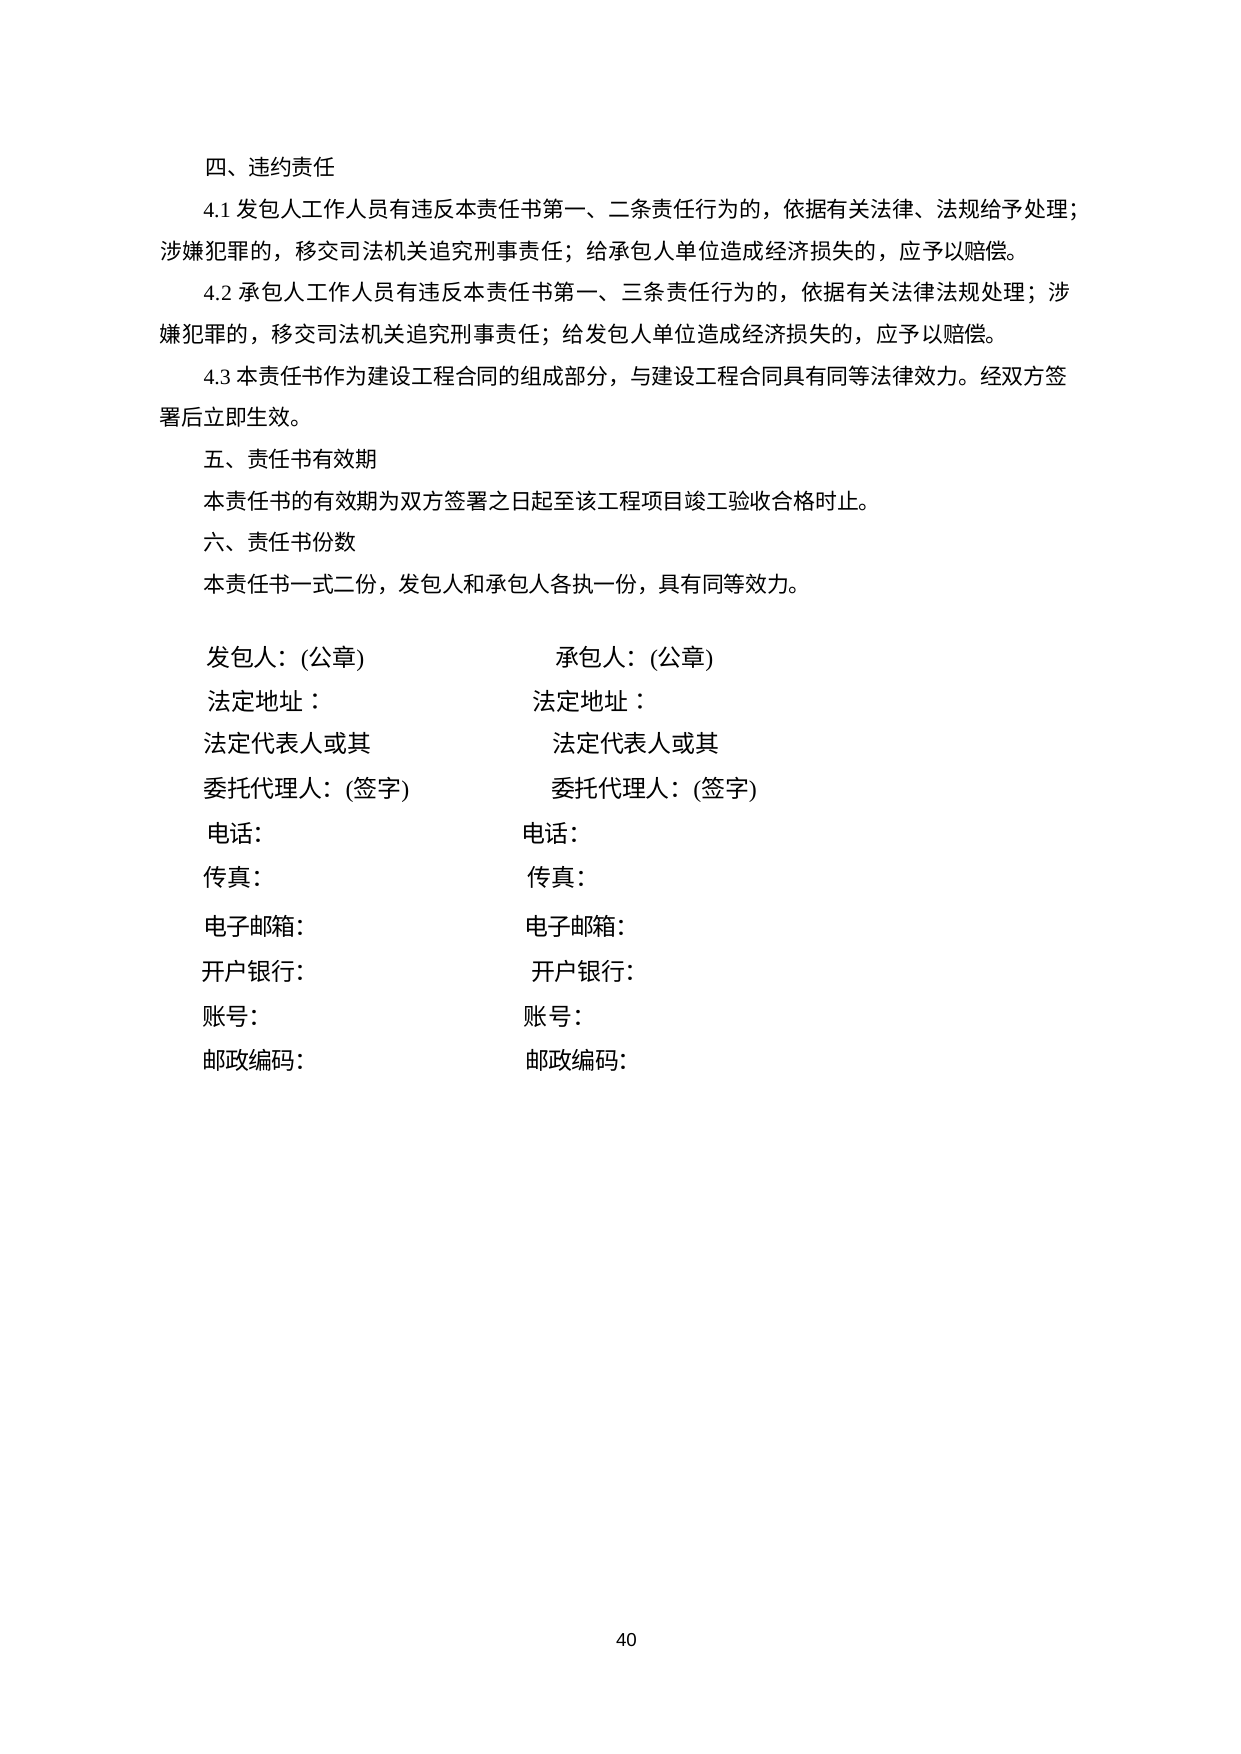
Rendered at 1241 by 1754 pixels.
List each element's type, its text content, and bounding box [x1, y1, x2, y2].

text 4.1 发包人工作人员有违反本责任书第一、二条责任行为的，依据有关法律、法规给予处理；涉嫌犯罪的，移交司法机关追究刑事责任；给承包人单位造成经济损失的，应予以赔偿。 [160, 184, 1080, 267]
text 传真： 传真： [203, 861, 1093, 893]
text 本责任书一式二份，发包人和承包人各执一份，具有同等效力。 [203, 559, 1093, 601]
text 4.2 承包人工作人员有违反本责任书第一、三条责任行为的，依据有关法律法规处理；涉嫌犯罪的，移交司法机关追究刑事责任；给发包人单位造成经济损失的，应予以赔偿。 [159, 267, 1081, 351]
text 本责任书的有效期为双方签署之日起至该工程项目竣工验收合格时止。 [203, 476, 1093, 517]
text 4.3 本责任书作为建设工程合同的组成部分，与建设工程合同具有同等法律效力。经双方签署后立即生效。 [159, 351, 1081, 434]
text 五、责任书有效期 [204, 434, 1093, 476]
text 四、违约责任 [206, 142, 1093, 184]
text 六、责任书份数 [203, 517, 1093, 559]
text 委托代理人：(签字) 委托代理人：(签字) [203, 772, 1093, 803]
text 电子邮箱： 电子邮箱： [180, 910, 1093, 942]
text 发包人：(公章) 承包人：(公章) [159, 642, 1093, 673]
text 邮政编码： 邮政编码： [179, 1044, 1093, 1076]
text 电话： 电话： [206, 817, 1093, 849]
text 开户银行： 开户银行： [178, 955, 1093, 987]
text 账号： 账号： [178, 999, 1093, 1031]
text 法定代表人或其 法定代表人或其 [203, 729, 1093, 759]
text 法定地址： 法定地址： [159, 686, 1093, 716]
